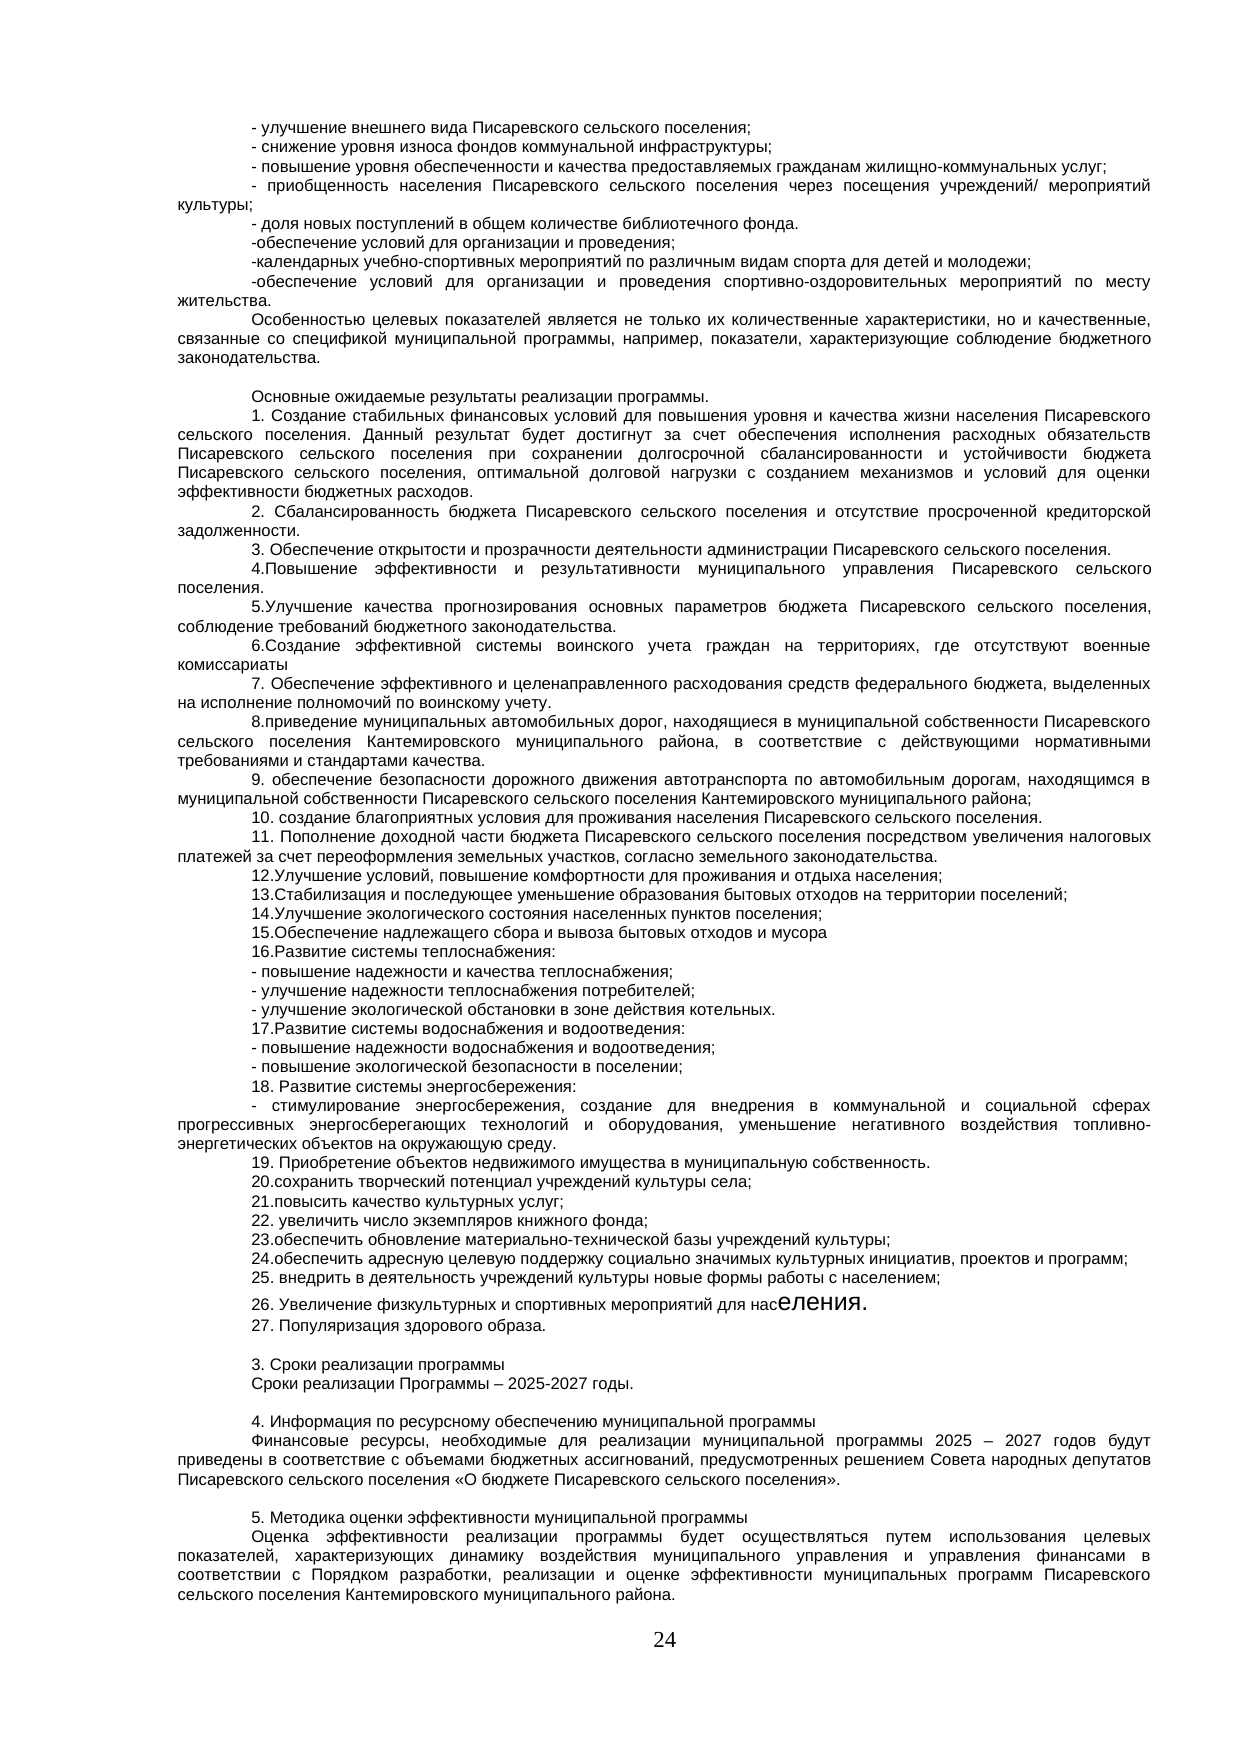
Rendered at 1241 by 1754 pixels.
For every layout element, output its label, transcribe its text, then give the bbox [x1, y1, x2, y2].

text 21.повысить качество культурных услуг; [177, 1191, 1152, 1211]
text 24.обеспечить адресную целевую поддержку социально значимых культурных инициатив, проектов и программ; [177, 1249, 1152, 1268]
text 14.Улучшение экологического состояния населенных пунктов поселения; [177, 904, 1152, 923]
text 13.Стабилизация и последующее уменьшение образования бытовых отходов на территории поселений; [177, 885, 1152, 904]
text 25. внедрить в деятельность учреждений культуры новые формы работы с населением; [177, 1268, 1152, 1287]
text - улучшение внешнего вида Писаревского сельского поселения; [177, 118, 1152, 137]
text 9. обеспечение безопасности дорожного движения автотранспорта по автомобильным дорогам, находящимся в муниципальной собственности Писаревского сельского поселения Кантемировского муниципального района; [177, 770, 1152, 808]
text - снижение уровня износа фондов коммунальной инфраструктуры; [177, 137, 1152, 156]
text 18. Развитие системы энергосбережения: [177, 1076, 1152, 1096]
text Сроки реализации Программы – 2025-2027 годы. [177, 1373, 1152, 1393]
text 23.обеспечить обновление материально-технической базы учреждений культуры; [177, 1230, 1152, 1249]
text - приобщенность населения Писаревского сельского поселения через посещения учреждений/ мероприятий культуры; [177, 176, 1152, 214]
text - улучшение экологической обстановки в зоне действия котельных. [177, 1000, 1152, 1019]
text 26. Увеличение физкультурных и спортивных мероприятий для населения. [177, 1287, 1152, 1316]
text 22. увеличить число экземпляров книжного фонда; [177, 1211, 1152, 1230]
text -обеспечение условий для организации и проведения спортивно-оздоровительных мероприятий по месту жительства. [177, 271, 1152, 310]
text 20.сохранить творческий потенциал учреждений культуры села; [177, 1172, 1152, 1191]
text Особенностью целевых показателей является не только их количественные характеристики, но и качественные, связанные со спецификой муниципальной программы, например, показатели, характеризующие соблюдение бюджетного законодательства. [177, 310, 1152, 367]
text Основные ожидаемые результаты реализации программы. [177, 386, 1152, 406]
text 1. Создание стабильных финансовых условий для повышения уровня и качества жизни населения Писаревского сельского поселения. Данный результат будет достигнут за счет обеспечения исполнения расходных обязательств Писаревского сельского поселения при сохранении долгосрочной сбалансированности и устойчивости бюджета Писаревского сельского поселения, оптимальной долговой нагрузки с созданием механизмов и условий для оценки эффективности бюджетных расходов. [177, 406, 1152, 501]
text - доля новых поступлений в общем количестве библиотечного фонда. [177, 214, 1152, 233]
text 19. Приобретение объектов недвижимого имущества в муниципальную собственность. [177, 1153, 1152, 1172]
text 5. Методика оценки эффективности муниципальной программы [177, 1508, 1152, 1527]
text 15.Обеспечение надлежащего сбора и вывоза бытовых отходов и мусора [177, 923, 1152, 942]
text 16.Развитие системы теплоснабжения: [177, 942, 1152, 961]
text - повышение надежности и качества теплоснабжения; [177, 961, 1152, 981]
text 3. Обеспечение открытости и прозрачности деятельности администрации Писаревского сельского поселения. [177, 540, 1152, 559]
text 3. Сроки реализации программы [177, 1354, 1152, 1373]
text -обеспечение условий для организации и проведения; [177, 233, 1152, 252]
text 8.приведение муниципальных автомобильных дорог, находящиеся в муниципальной собственности Писаревского сельского поселения Кантемировского муниципального района, в соответствие с действующими нормативными требованиями и стандартами качества. [177, 712, 1152, 770]
text 17.Развитие системы водоснабжения и водоотведения: [177, 1019, 1152, 1038]
text 2. Сбалансированность бюджета Писаревского сельского поселения и отсутствие просроченной кредиторской задолженности. [177, 501, 1152, 540]
text 27. Популяризация здорового образа. [177, 1316, 1152, 1335]
text 10. создание благоприятных условия для проживания населения Писаревского сельского поселения. [177, 808, 1152, 827]
text - стимулирование энергосбережения, создание для внедрения в коммунальной и социальной сферах прогрессивных энергосберегающих технологий и оборудования, уменьшение негативного воздействия топливно-энергетических объектов на окружающую среду. [177, 1096, 1152, 1153]
text 6.Создание эффективной системы воинского учета граждан на территориях, где отсутствуют военные комиссариаты [177, 636, 1152, 674]
text Оценка эффективности реализации программы будет осуществляться путем использования целевых показателей, характеризующих динамику воздействия муниципального управления и управления финансами в соответствии с Порядком разработки, реализации и оценке эффективности муниципальных программ Писаревского сельского поселения Кантемировского муниципального района. [177, 1527, 1152, 1603]
text 7. Обеспечение эффективного и целенаправленного расходования средств федерального бюджета, выделенных на исполнение полномочий по воинскому учету. [177, 674, 1152, 712]
text - повышение экологической безопасности в поселении; [177, 1057, 1152, 1076]
text 4. Информация по ресурсному обеспечению муниципальной программы [177, 1412, 1152, 1431]
text - повышение надежности водоснабжения и водоотведения; [177, 1038, 1152, 1057]
text -календарных учебно-спортивных мероприятий по различным видам спорта для детей и молодежи; [177, 252, 1152, 271]
text 12.Улучшение условий, повышение комфортности для проживания и отдыха населения; [177, 866, 1152, 885]
text Финансовые ресурсы, необходимые для реализации муниципальной программы 2025 – 2027 годов будут приведены в соответствие с объемами бюджетных ассигнований, предусмотренных решением Совета народных депутатов Писаревского сельского поселения «О бюджете Писаревского сельского поселения». [177, 1431, 1152, 1488]
text 5.Улучшение качества прогнозирования основных параметров бюджета Писаревского сельского поселения, соблюдение требований бюджетного законодательства. [177, 597, 1152, 636]
text - улучшение надежности теплоснабжения потребителей; [177, 981, 1152, 1000]
text - повышение уровня обеспеченности и качества предоставляемых гражданам жилищно-коммунальных услуг; [177, 156, 1152, 176]
text 11. Пополнение доходной части бюджета Писаревского сельского поселения посредством увеличения налоговых платежей за счет переоформления земельных участков, согласно земельного законодательства. [177, 827, 1152, 866]
text 4.Повышение эффективности и результативности муниципального управления Писаревского сельского поселения. [177, 559, 1152, 597]
